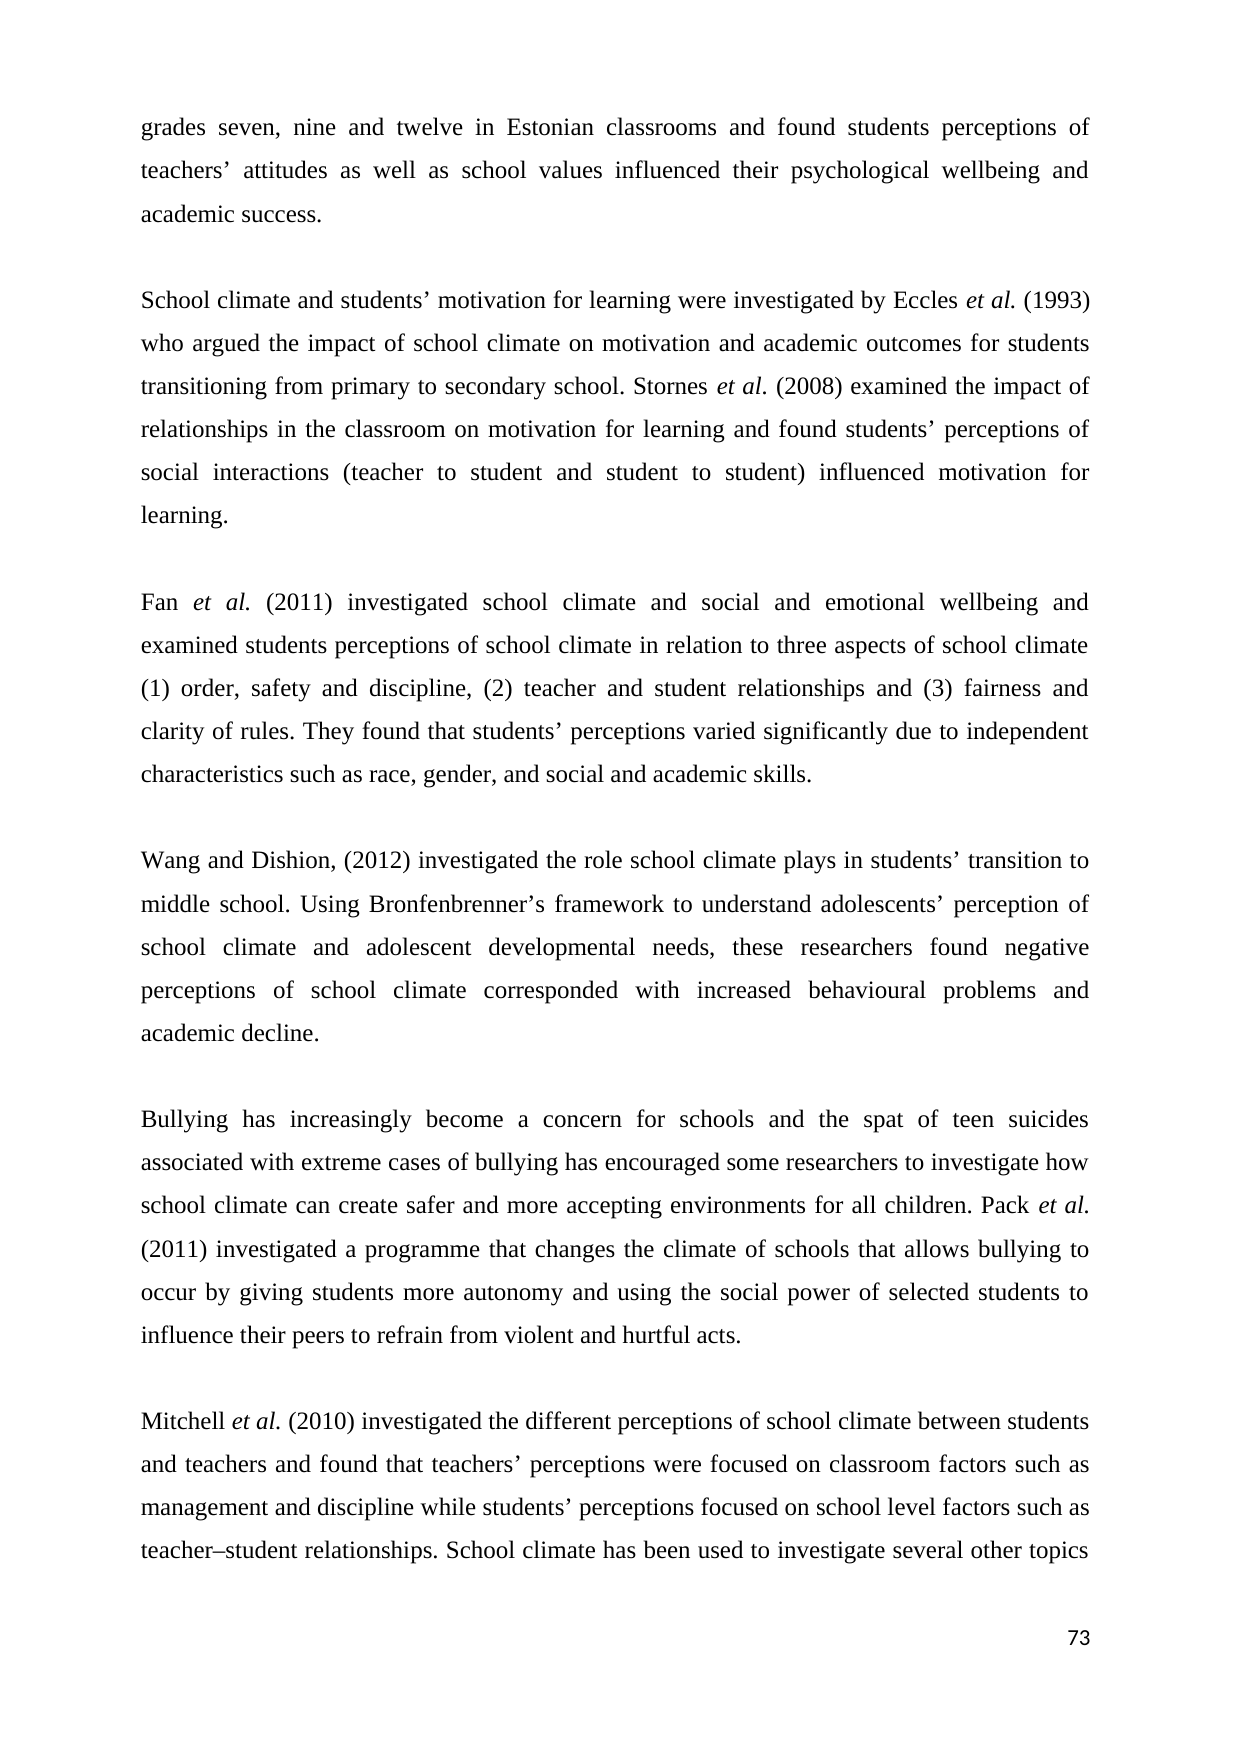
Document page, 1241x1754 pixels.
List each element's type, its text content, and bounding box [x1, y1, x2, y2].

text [141, 112, 1090, 227]
text School climate and students’ motivation for learning were investigated by Eccles et al. (1993) who argued the impact of school climate on motivation and academic outcomes for students transitioning from primary to secondary school. Stornes et al. (2008) examined the impact of relationships in the classroom on motivation for learning and found students’ perceptions of social interactions (teacher to student and student to student) influenced motivation for learning. [141, 285, 1090, 529]
text Bullying has increasingly become a concern for schools and the spat of teen suicides associated with extreme cases of bullying has encouraged some researchers to investigate how school climate can create safer and more accepting environments for all children. Pack et al. (2011) investigated a programme that changes the climate of schools that allows bullying to occur by giving students more autonomy and using the social power of selected students to influence their peers to refrain from violent and hurtful acts. [141, 1104, 1090, 1349]
text Fan et al. (2011) investigated school climate and social and emotional wellbeing and examined students perceptions of school climate in relation to three aspects of school climate (1) order, safety and discipline, (2) teacher and student relationships and (3) fairness and clarity of rules. They found that students’ perceptions varied significantly due to independent characteristics such as race, gender, and social and academic skills. [141, 587, 1090, 788]
text Wang and Dishion, (2012) investigated the role school climate plays in students’ transition to middle school. Using Bronfenbrenner’s framework to understand adolescents’ perception of school climate and adolescent developmental needs, these researchers found negative perceptions of school climate corresponded with increased behavioural problems and academic decline. [141, 846, 1090, 1047]
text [141, 1406, 1090, 1564]
